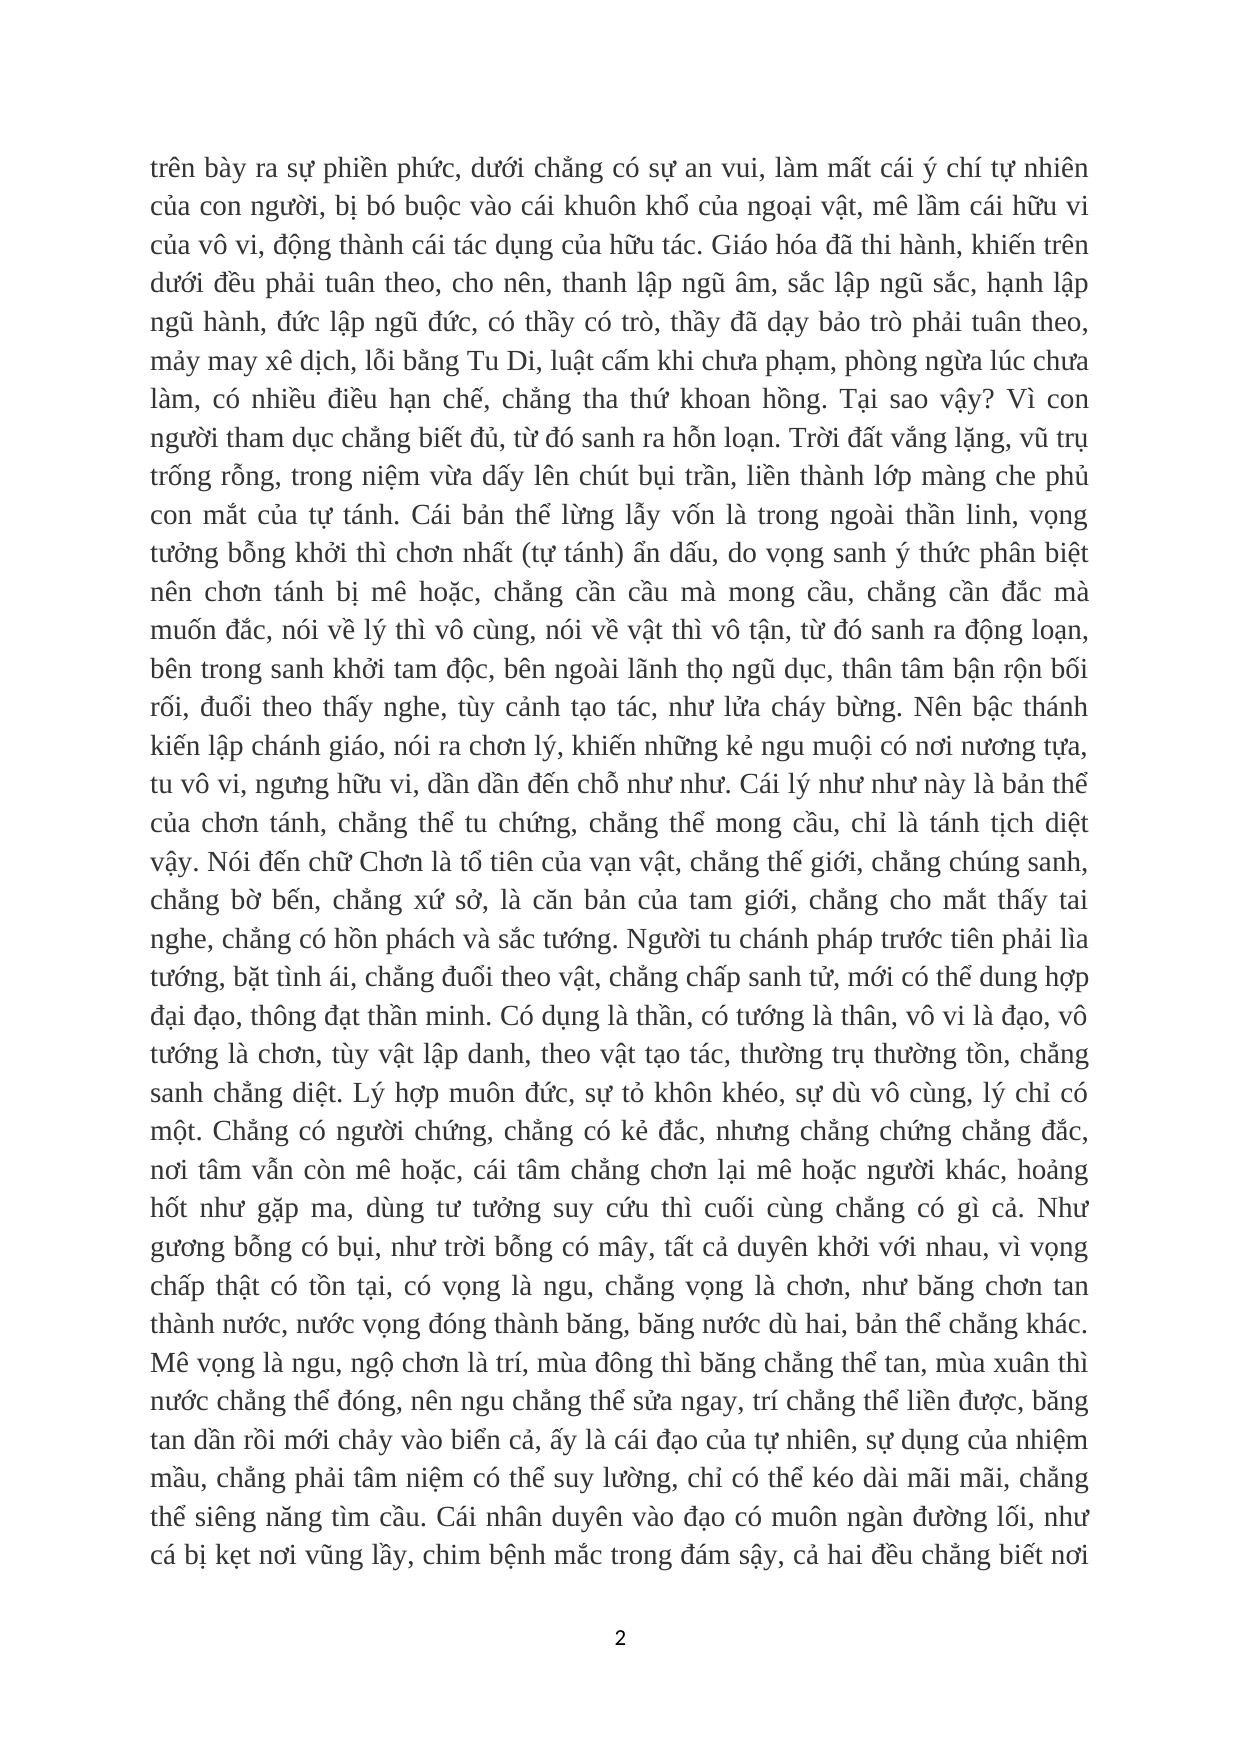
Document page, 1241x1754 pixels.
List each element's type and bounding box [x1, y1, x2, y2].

text [150, 150, 1090, 1571]
